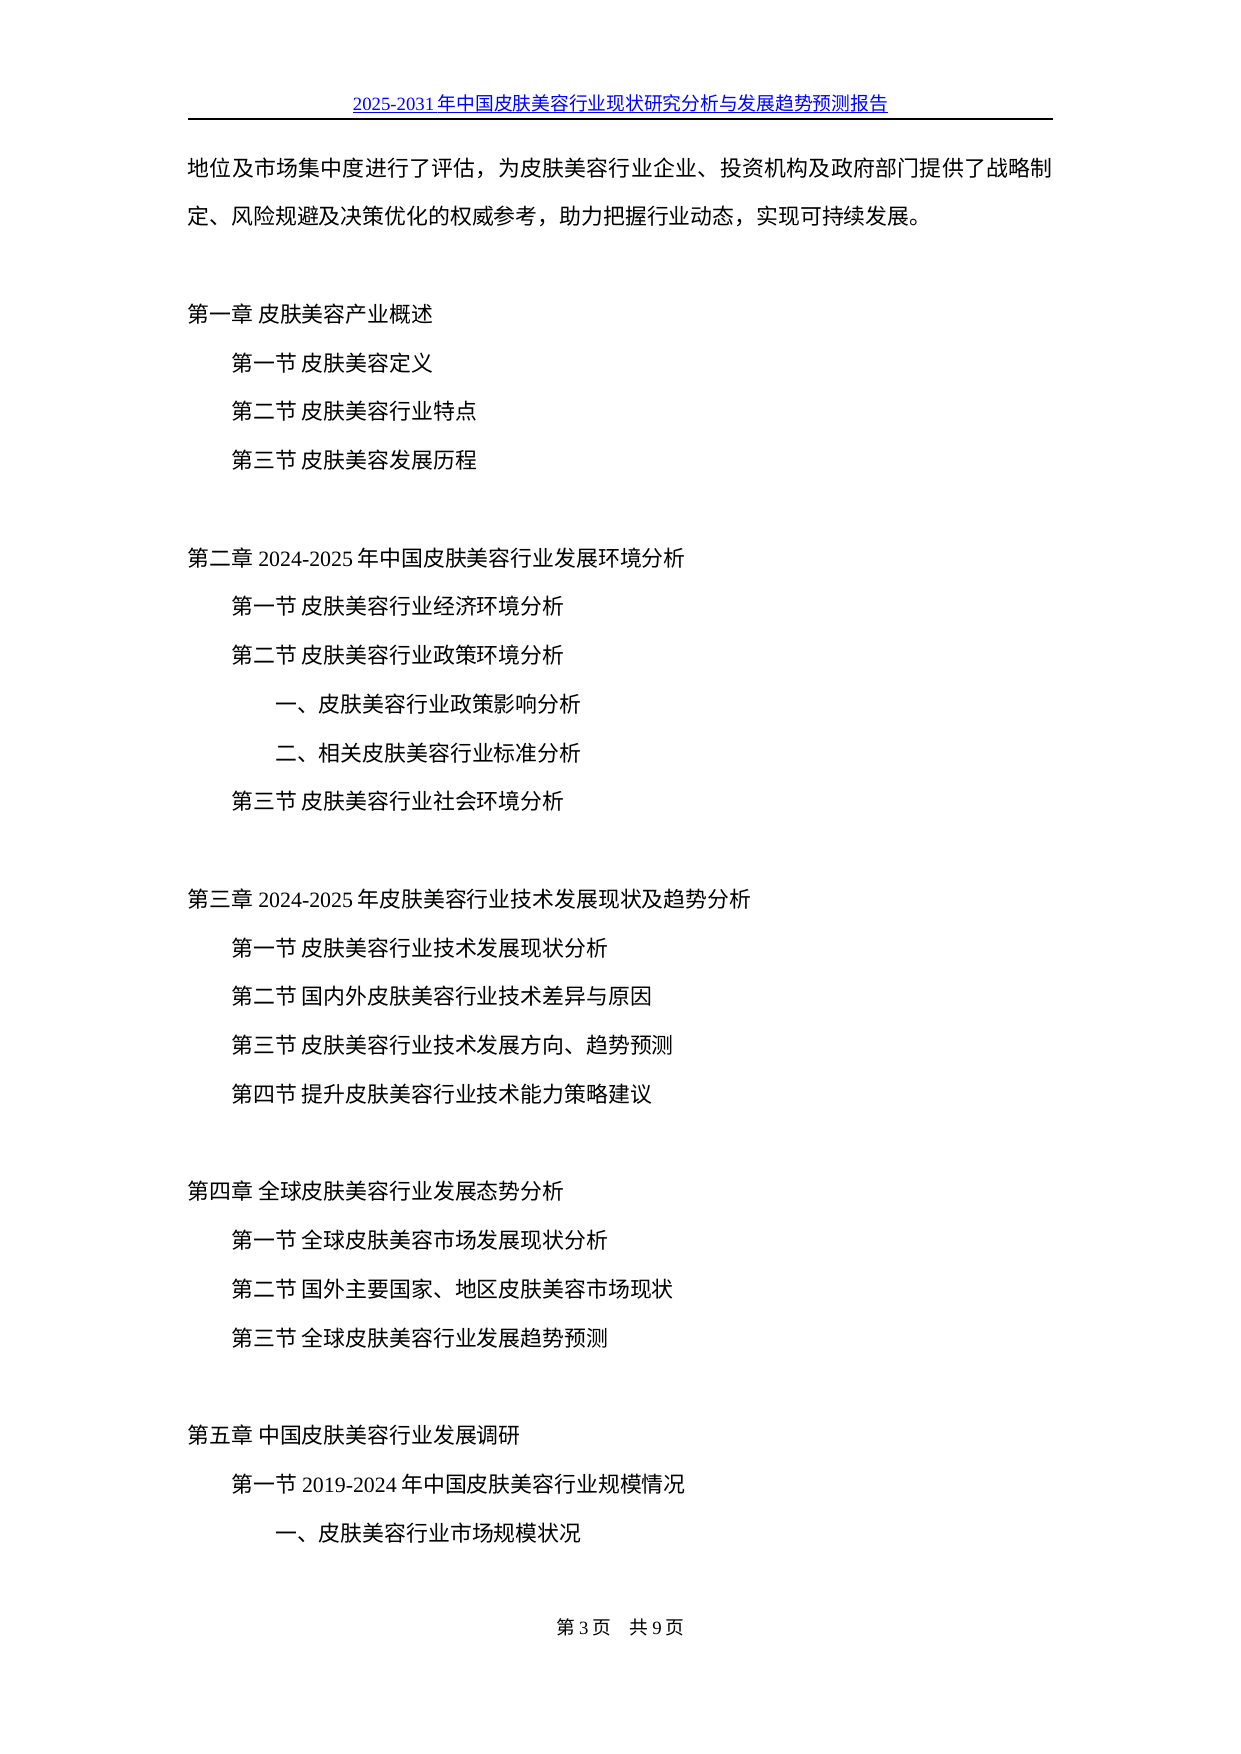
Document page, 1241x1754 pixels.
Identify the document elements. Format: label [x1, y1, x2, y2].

text [187, 150, 1053, 1548]
